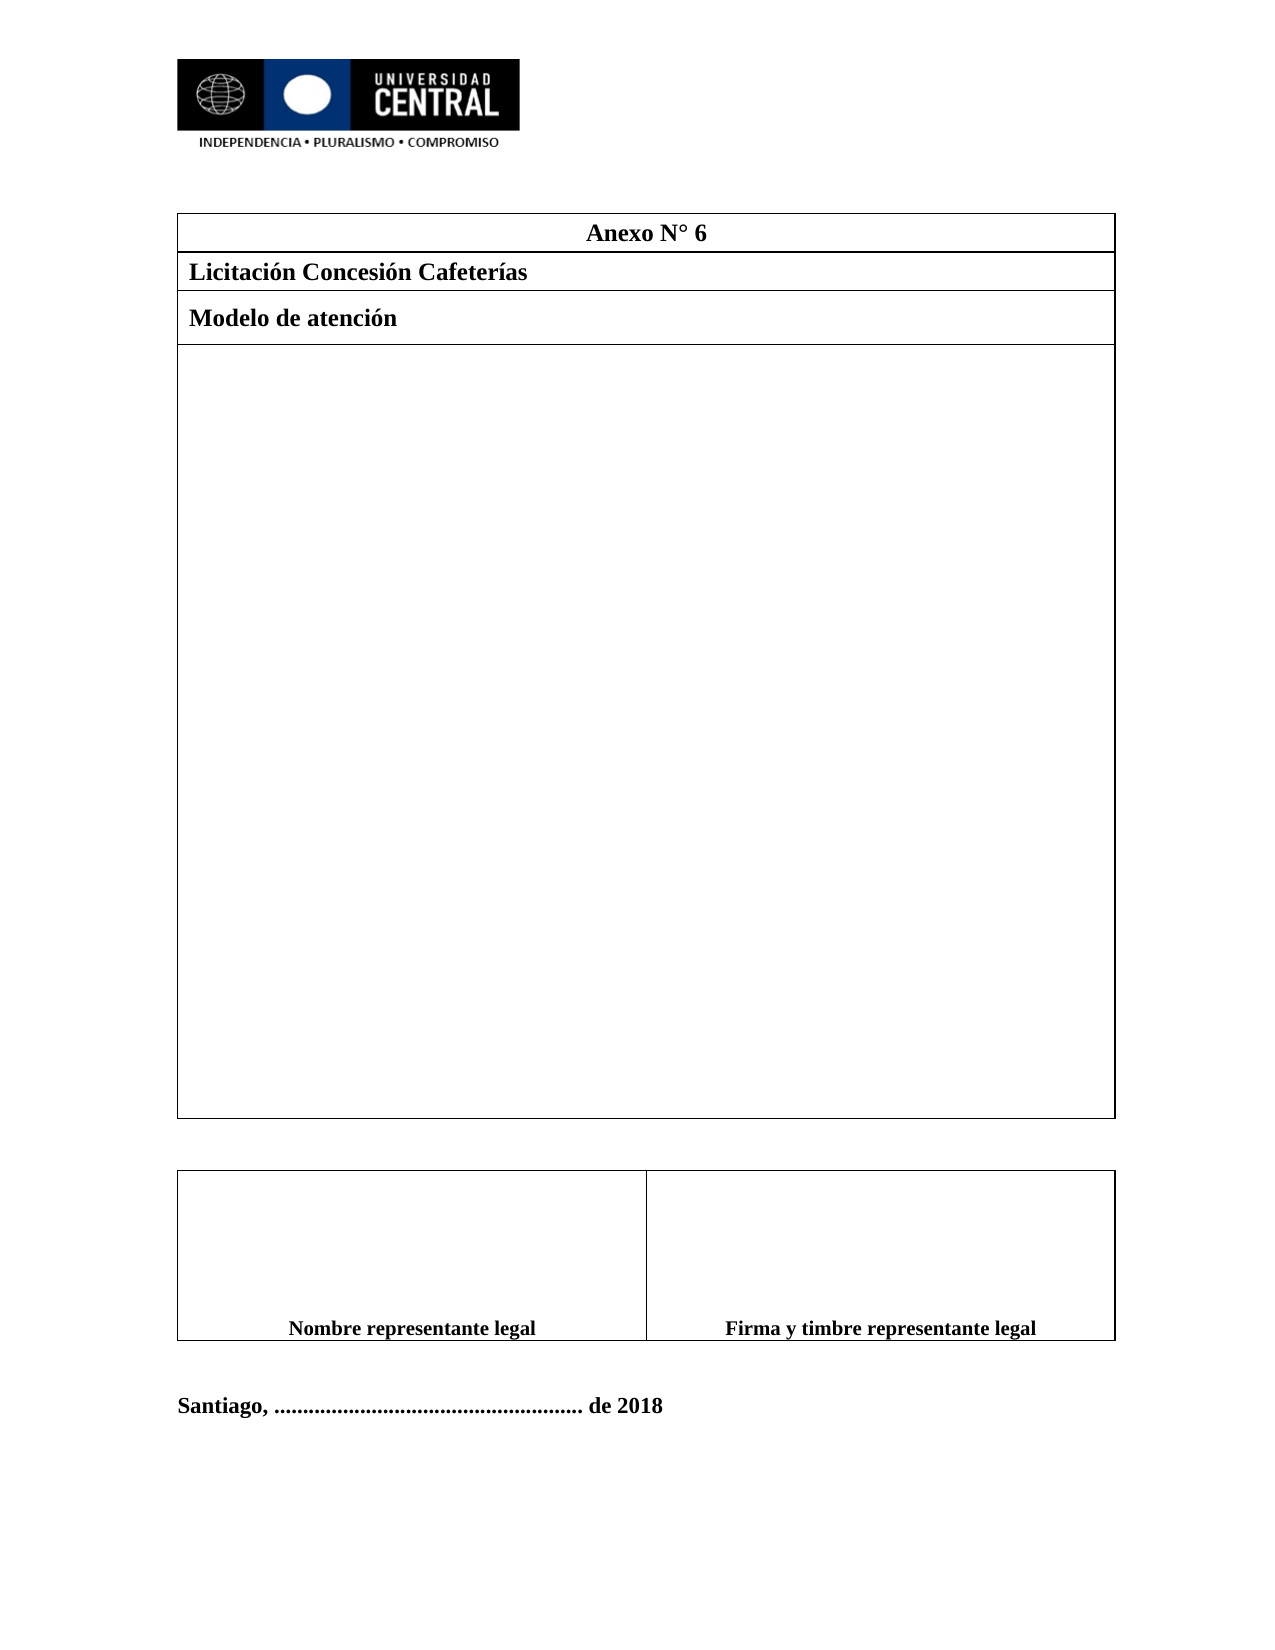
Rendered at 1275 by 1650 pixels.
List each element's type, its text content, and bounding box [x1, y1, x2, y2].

table_header Anexo N° 6 [178, 214, 1114, 251]
text Santiago, ...................................................... de 2018 [177, 1392, 1116, 1418]
table_cell Modelo de atención [178, 291, 1114, 344]
picture [177, 59, 520, 161]
table_header Nombre representante legal [178, 1171, 646, 1340]
table_header Firma y timbre representante legal [647, 1171, 1114, 1340]
table_cell Licitación Concesión Cafeterías [178, 253, 1114, 289]
table_cell [178, 345, 1114, 1118]
